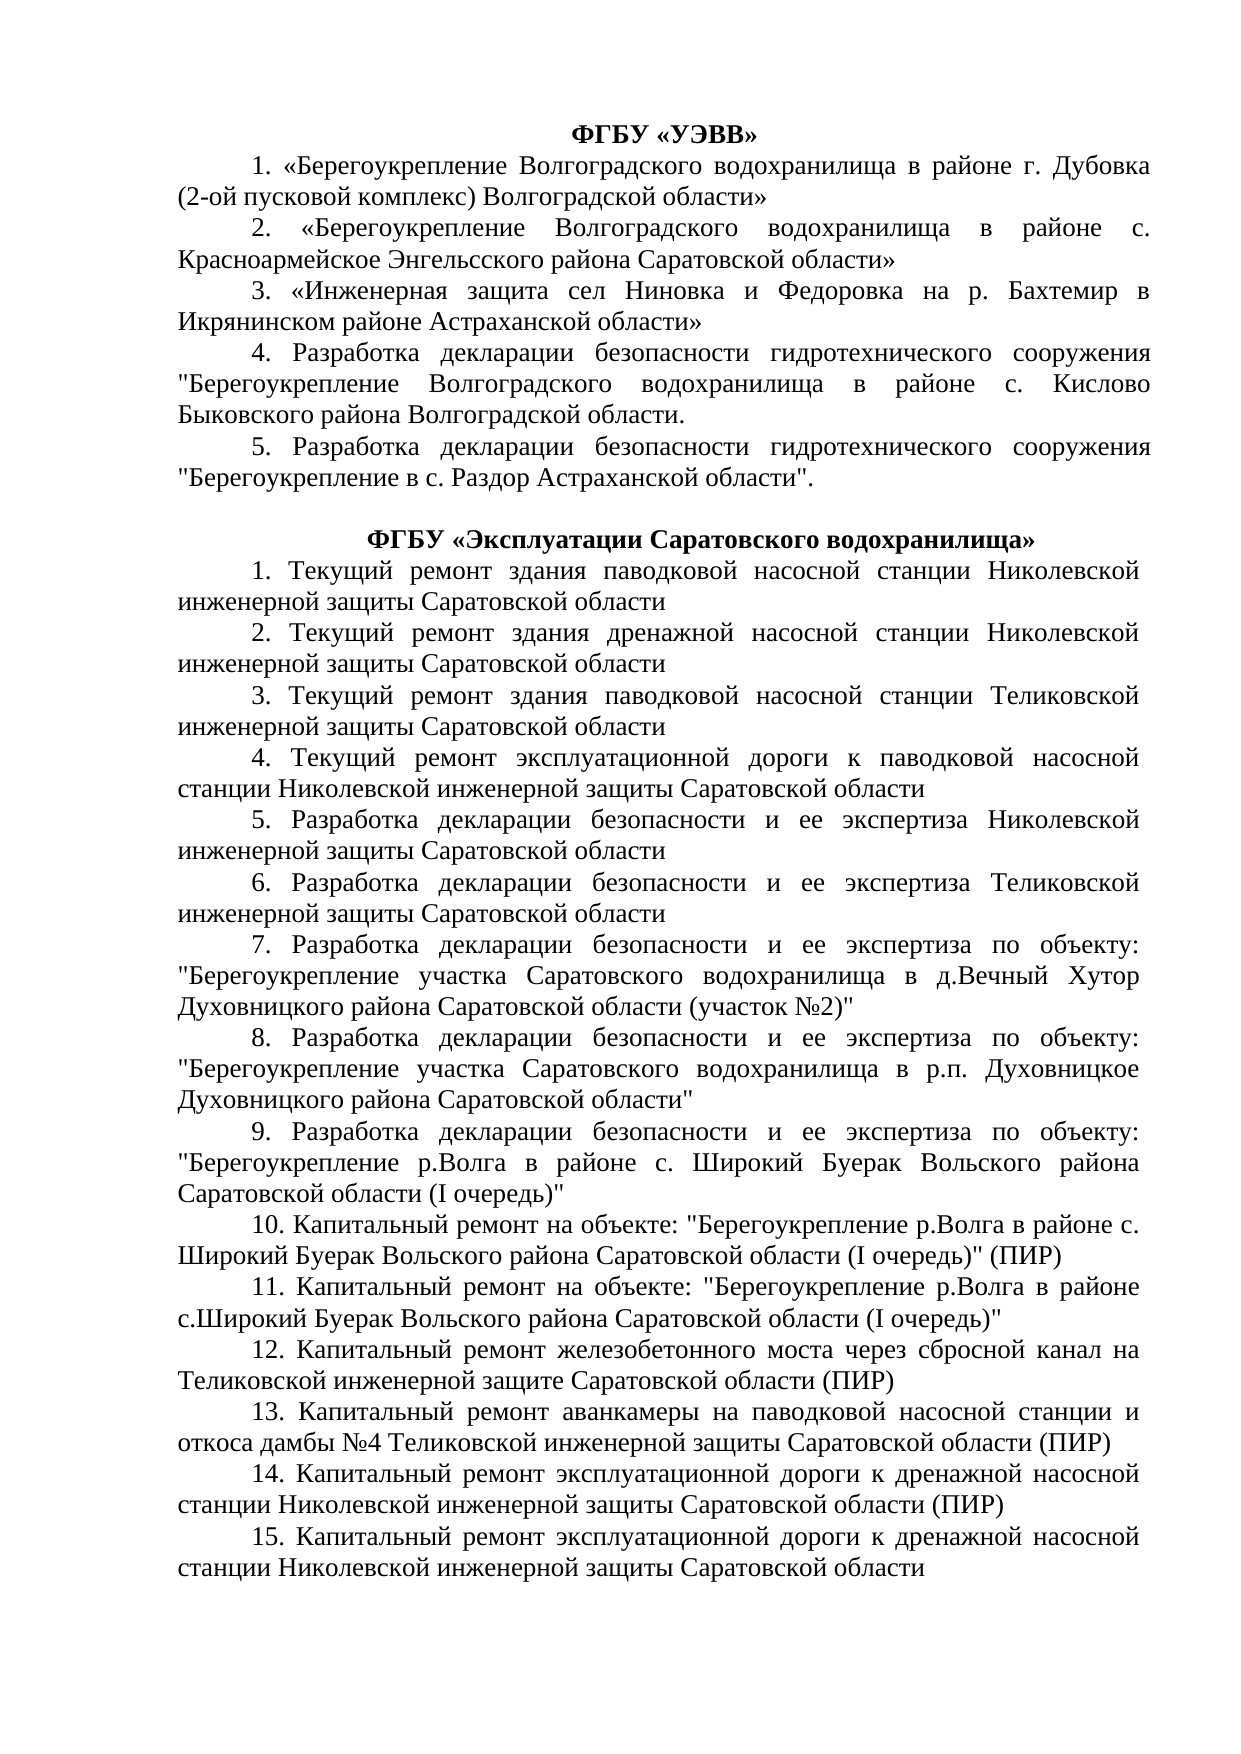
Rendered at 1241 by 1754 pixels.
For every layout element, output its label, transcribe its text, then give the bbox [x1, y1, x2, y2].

table_cell 12. Капитальный ремонт железобетонного моста через сбросной канал на Теликовской инженерной защите Саратовской области (ПИР) [166, 1333, 1152, 1395]
table_cell 9. Разработка декларации безопасности и ее экспертиза по объекту: "Берегоукрепление р.Волга в районе с. Широкий Буерак Вольского района Саратовской области (I очередь)" [166, 1115, 1152, 1208]
table_cell 5. Разработка декларации безопасности и ее экспертиза Николевской инженерной защиты Саратовской области [166, 803, 1152, 866]
table_cell 8. Разработка декларации безопасности и ее экспертиза по объекту: "Берегоукрепление участка Саратовского водохранилища в р.п. Духовницкое Духовницкого района Саратовской области" [166, 1021, 1152, 1115]
table_header 1. Текущий ремонт здания паводковой насосной станции Николевской инженерной защиты Саратовской области [166, 554, 1152, 616]
table_cell 13. Капитальный ремонт аванкамеры на паводковой насосной станции и откоса дамбы №4 Теликовской инженерной защиты Саратовской области (ПИР) [166, 1395, 1152, 1457]
text 5. Разработка декларации безопасности гидротехнического сооружения "Берегоукрепление в с. Раздор Астраханской области". [177, 429, 1152, 492]
text ФГБУ «УЭВВ» [177, 118, 1152, 149]
table_cell 3. Текущий ремонт здания паводковой насосной станции Теликовской инженерной защиты Саратовской области [166, 679, 1152, 741]
table_cell 11. Капитальный ремонт на объекте: "Берегоукрепление р.Волга в районе с.Широкий Буерак Вольского района Саратовской области (I очередь)" [166, 1271, 1152, 1333]
table_cell 14. Капитальный ремонт эксплуатационной дороги к дренажной насосной станции Николевской инженерной защиты Саратовской области (ПИР) [166, 1458, 1152, 1520]
table_cell 7. Разработка декларации безопасности и ее экспертиза по объекту: "Берегоукрепление участка Саратовского водохранилища в д.Вечный Хутор Духовницкого района Саратовской области (участок №2)" [166, 928, 1152, 1021]
text 4. Разработка декларации безопасности гидротехнического сооружения "Берегоукрепление Волгоградского водохранилища в районе с. Кислово Быковского района Волгоградской области. [177, 336, 1152, 429]
table_cell 10. Капитальный ремонт на объекте: "Берегоукрепление р.Волга в районе с. Широкий Буерак Вольского района Саратовской области (I очередь)" (ПИР) [166, 1208, 1152, 1271]
table_cell 4. Текущий ремонт эксплуатационной дороги к паводковой насосной станции Николевской инженерной защиты Саратовской области [166, 741, 1152, 803]
text ФГБУ «Эксплуатации Саратовского водохранилища» [177, 523, 1152, 554]
table_cell 6. Разработка декларации безопасности и ее экспертиза Теликовской инженерной защиты Саратовской области [166, 866, 1152, 928]
table_cell 2. Текущий ремонт здания дренажной насосной станции Николевской инженерной защиты Саратовской области [166, 616, 1152, 679]
text 1. «Берегоукрепление Волгоградского водохранилища в районе г. Дубовка (2-ой пусковой комплекс) Волгоградской области» [177, 149, 1152, 212]
text 2. «Берегоукрепление Волгоградского водохранилища в районе с. Красноармейское Энгельсского района Саратовской области» [177, 212, 1152, 274]
text 3. «Инженерная защита сел Ниновка и Федоровка на р. Бахтемир в Икрянинском районе Астраханской области» [177, 274, 1152, 336]
table_cell 15. Капитальный ремонт эксплуатационной дороги к дренажной насосной станции Николевской инженерной защиты Саратовской области [166, 1520, 1152, 1613]
